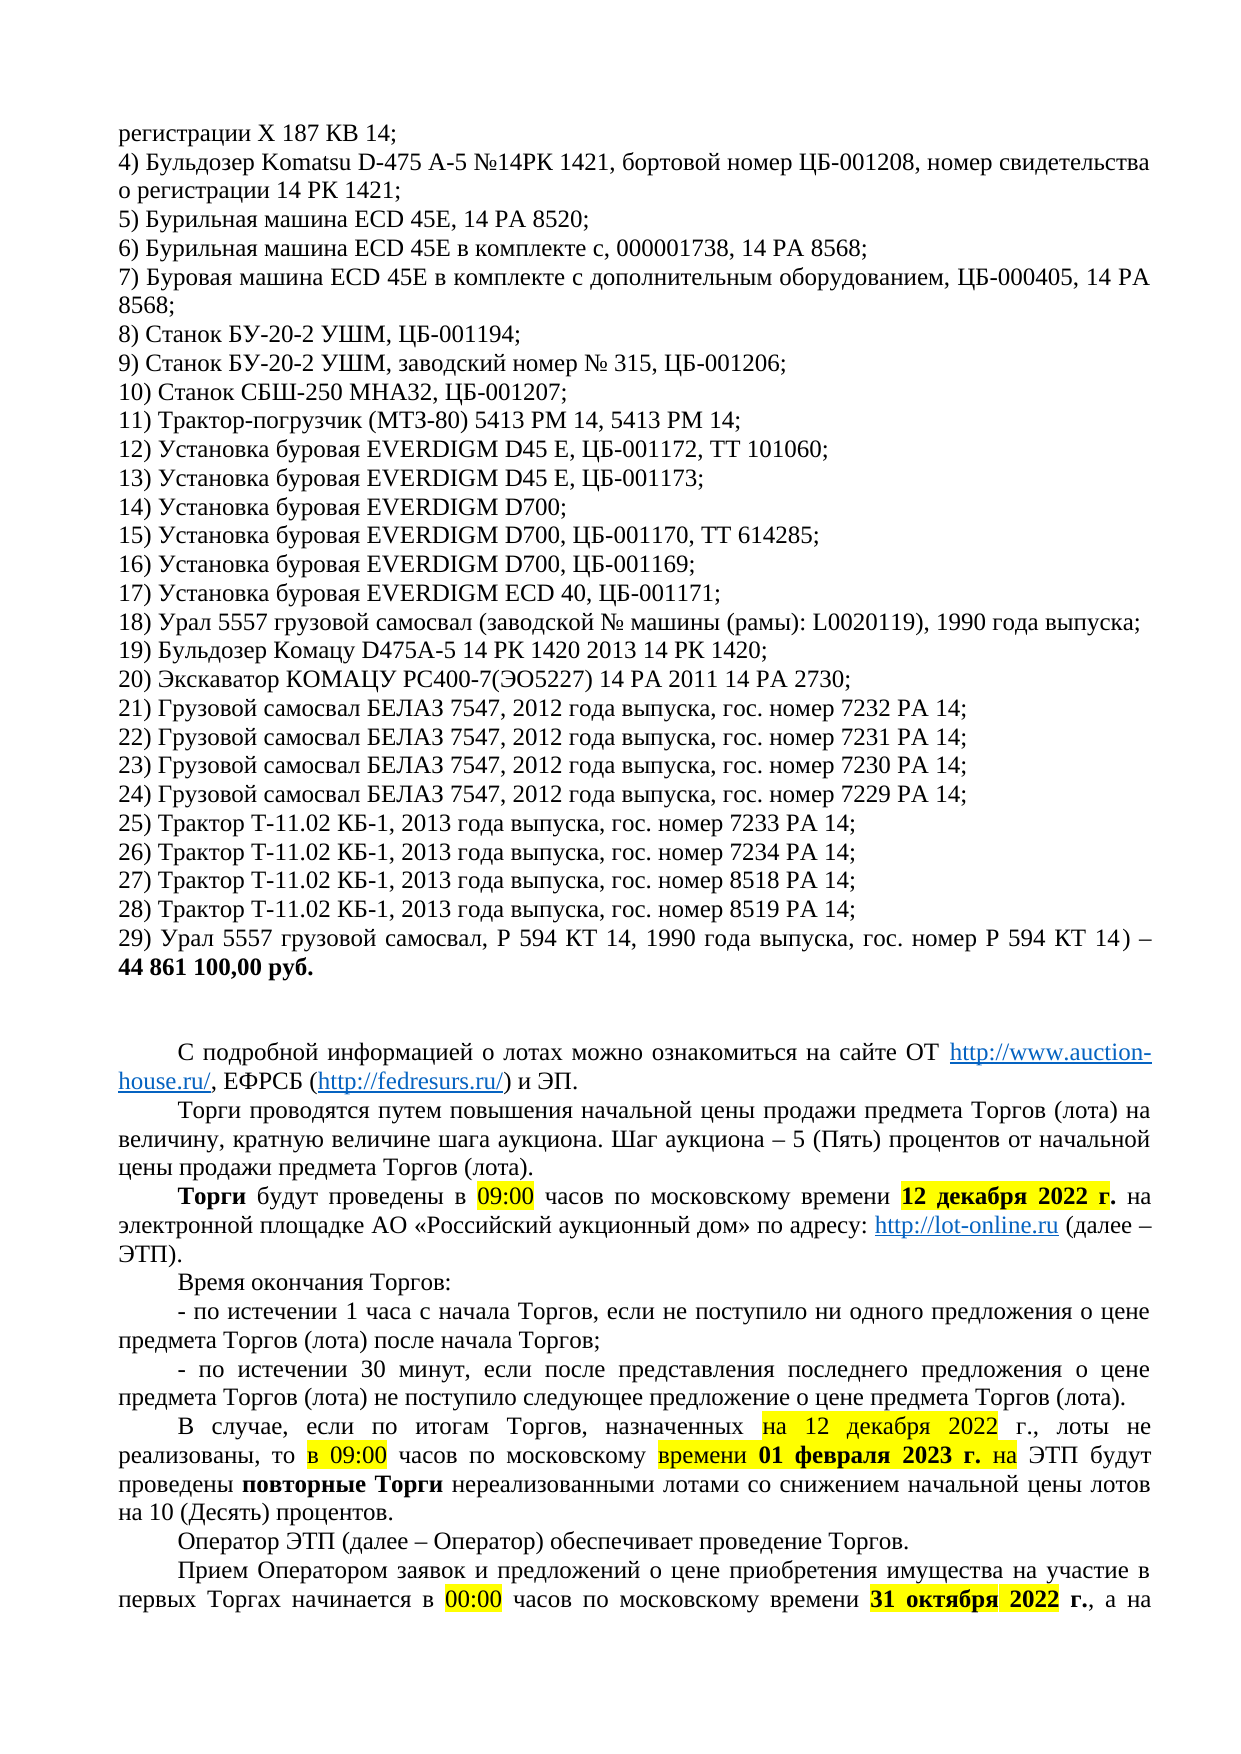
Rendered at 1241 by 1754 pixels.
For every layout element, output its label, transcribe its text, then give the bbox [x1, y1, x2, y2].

text 25) Трактор Т-11.02 КБ-1, 2013 года выпуска, гос. номер 7233 РА 14; [118, 808, 1151, 837]
text Время окончания Торгов: [118, 1267, 1151, 1296]
text 18) Урал 5557 грузовой самосвал (заводской № машины (рамы): L0020119), 1990 года выпуска; [118, 607, 1151, 636]
text 26) Трактор Т-11.02 КБ-1, 2013 года выпуска, гос. номер 7234 РА 14; [118, 837, 1151, 866]
text Торги проводятся путем повышения начальной цены продажи предмета Торгов (лота) на величину, кратную величине шага аукциона. Шаг аукциона – 5 (Пять) процентов от начальной цены продажи предмета Торгов (лота). [118, 1095, 1151, 1181]
text С подробной информацией о лотах можно ознакомиться на сайте ОТ http://www.auction-house.ru/, ЕФРСБ (http://fedresurs.ru/) и ЭП. [118, 1037, 1151, 1095]
text 12) Установка буровая EVERDIGM D45 Е, ЦБ-001172, ТТ 101060; [118, 434, 1151, 463]
text 16) Установка буровая EVERDIGM D700, ЦБ-001169; [118, 549, 1151, 578]
text 29) Урал 5557 грузовой самосвал, Р 594 КТ 14, 1990 года выпуска, гос. номер Р 594 КТ 14) – 44 861 100,00 руб. [118, 923, 1151, 981]
text 4) Бульдозер Komatsu D-475 А-5 №14PК 1421, бортовой номер ЦБ-001208, номер свидетельства о регистрации 14 РК 1421; [118, 147, 1151, 204]
text 6) Бурильная машина ECD 45E в комплекте с, 000001738, 14 РА 8568; [118, 233, 1151, 262]
text Оператор ЭТП (далее – Оператор) обеспечивает проведение Торгов. [118, 1526, 1151, 1555]
text 5) Бурильная машина ECD 45E, 14 РА 8520; [118, 204, 1151, 233]
text 24) Грузовой самосвал БЕЛАЗ 7547, 2012 года выпуска, гос. номер 7229 РА 14; [118, 779, 1151, 808]
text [118, 118, 1151, 147]
text 8) Станок БУ-20-2 УШМ, ЦБ-001194; [118, 319, 1151, 348]
text 17) Установка буровая EVERDIGM ECD 40, ЦБ-001171; [118, 578, 1151, 607]
text 13) Установка буровая EVERDIGM D45 Е, ЦБ-001173; [118, 463, 1151, 492]
text - по истечении 30 минут, если после представления последнего предложения о цене предмета Торгов (лота) не поступило следующее предложение о цене предмета Торгов (лота). [118, 1354, 1151, 1411]
text 11) Трактор-погрузчик (МТЗ-80) 5413 РМ 14, 5413 РМ 14; [118, 406, 1151, 434]
text 20) Экскаватор КОМАЦУ РС400-7(ЭО5227) 14 РА 2011 14 РА 2730; [118, 664, 1151, 693]
text В случае, если по итогам Торгов, назначенных на 12 декабря 2022 г., лоты не реализованы, то в 09:00 часов по московскому времени 01 февраля 2023 г. на ЭТП будут проведены повторные Торги нереализованными лотами со снижением начальной цены лотов на 10 (Десять) процентов. [118, 1411, 1151, 1526]
text 28) Трактор Т-11.02 КБ-1, 2013 года выпуска, гос. номер 8519 РА 14; [118, 894, 1151, 923]
text 15) Установка буровая EVERDIGM D700, ЦБ-001170, ТТ 614285; [118, 521, 1151, 549]
text 9) Станок БУ-20-2 УШМ, заводский номер № 315, ЦБ-001206; [118, 348, 1151, 377]
text 23) Грузовой самосвал БЕЛАЗ 7547, 2012 года выпуска, гос. номер 7230 РА 14; [118, 751, 1151, 779]
text 14) Установка буровая EVERDIGM D700; [118, 492, 1151, 521]
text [118, 1555, 1151, 1612]
text 7) Буровая машина ECD 45E в комплекте с дополнительным оборудованием, ЦБ-000405, 14 РА 8568; [118, 262, 1151, 319]
text 10) Станок СБШ-250 МНА32, ЦБ-001207; [118, 377, 1151, 406]
text 27) Трактор Т-11.02 КБ-1, 2013 года выпуска, гос. номер 8518 РА 14; [118, 866, 1151, 894]
text 22) Грузовой самосвал БЕЛАЗ 7547, 2012 года выпуска, гос. номер 7231 РА 14; [118, 722, 1151, 751]
text - по истечении 1 часа с начала Торгов, если не поступило ни одного предложения о цене предмета Торгов (лота) после начала Торгов; [118, 1296, 1151, 1354]
text 21) Грузовой самосвал БЕЛАЗ 7547, 2012 года выпуска, гос. номер 7232 РА 14; [118, 693, 1151, 722]
text Торги будут проведены в 09:00 часов по московскому времени 12 декабря 2022 г. на электронной площадке АО «Российский аукционный дом» по адресу: http://lot-online.ru (далее – ЭТП). [118, 1181, 1151, 1267]
text 19) Бульдозер Комацу D475А-5 14 РК 1420 2013 14 РК 1420; [118, 636, 1151, 664]
